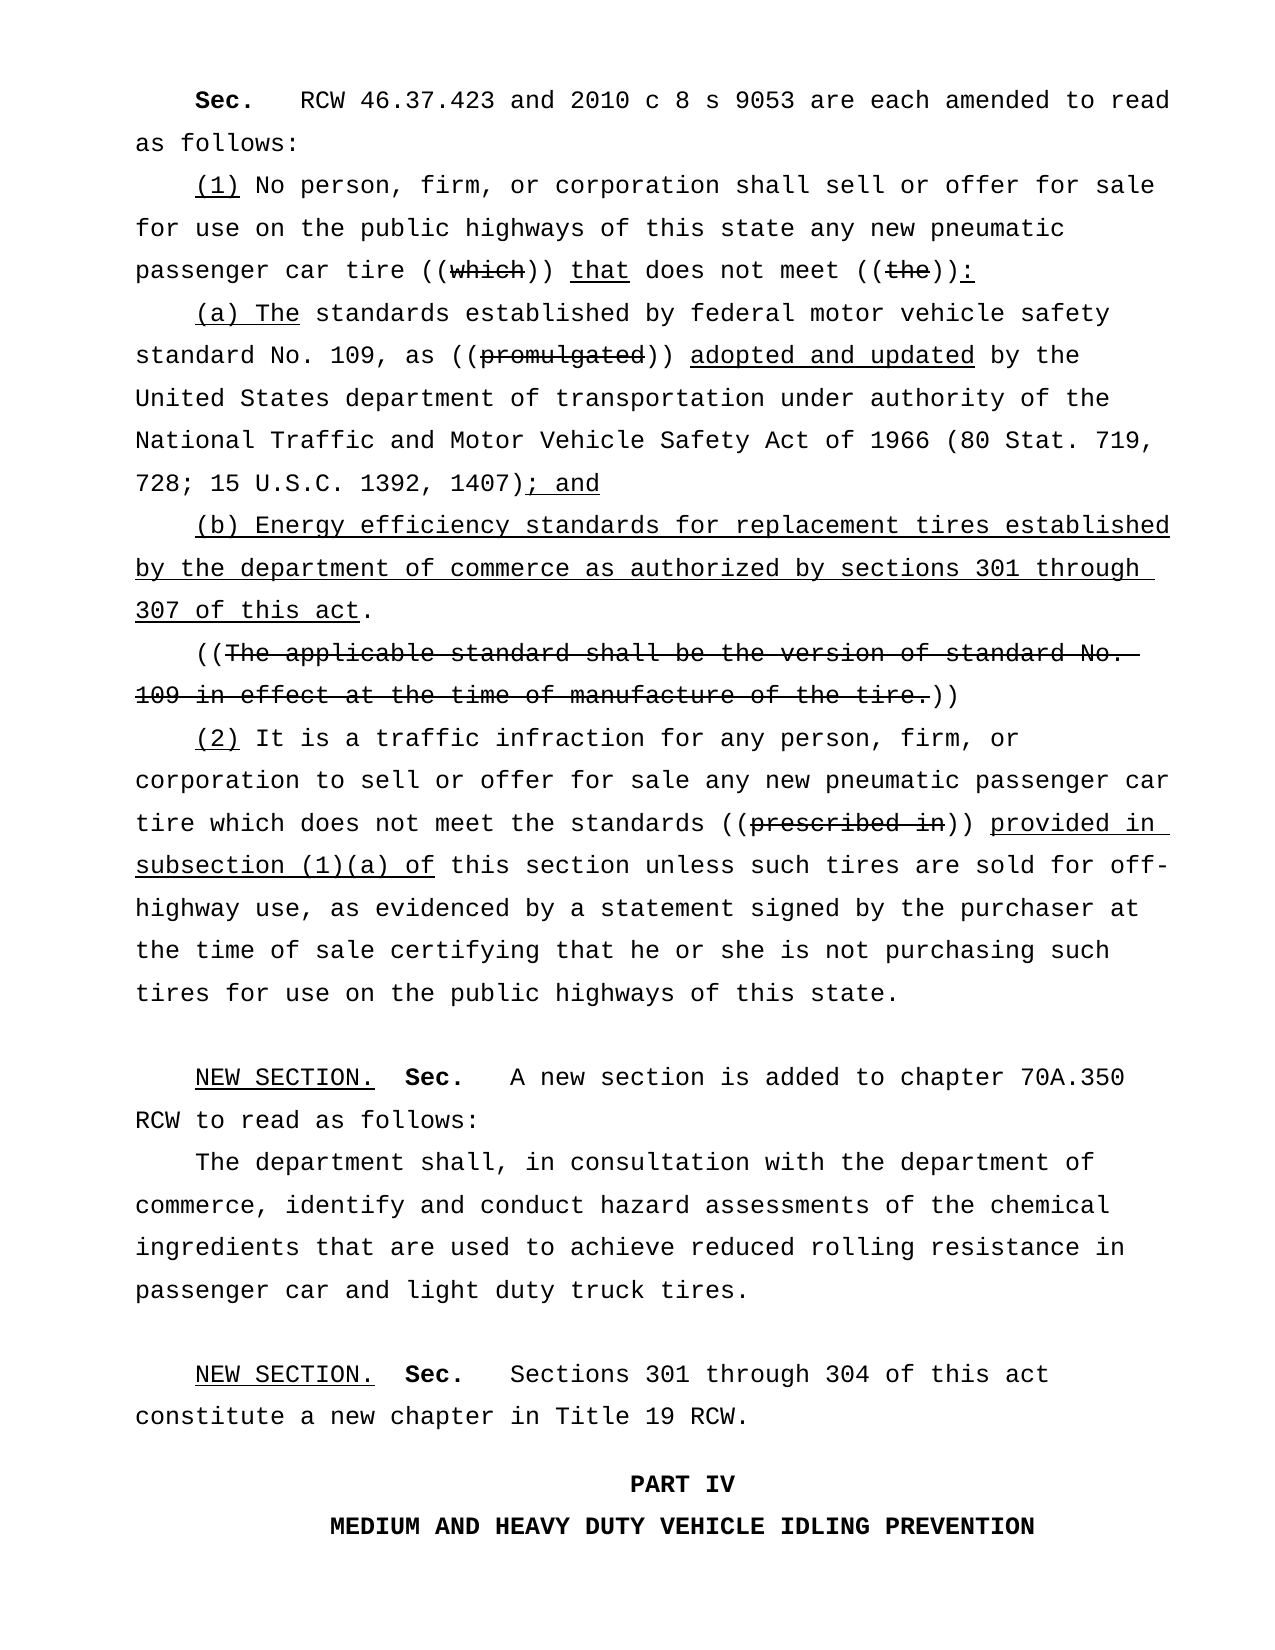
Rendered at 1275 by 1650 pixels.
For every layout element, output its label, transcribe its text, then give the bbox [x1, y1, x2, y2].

text NEW SECTION. Sec. A new section is added to chapter 70A.350 RCW to read as follows: [135, 1052, 1170, 1137]
text The department shall, in consultation with the department of commerce, identify and conduct hazard assessments of the chemical ingredients that are used to achieve reduced rolling resistance in passenger car and light duty truck tires. [135, 1137, 1170, 1307]
text (b) Energy efficiency standards for replacement tires established by the department of commerce as authorized by sections 301 through 307 of this act. [135, 500, 1170, 627]
text (1) No person, firm, or corporation shall sell or offer for sale for use on the public highways of this state any new pneumatic passenger car tire ((which)) that does not meet ((the)): [135, 160, 1170, 287]
text PART IV [135, 1458, 1170, 1501]
text ((The applicable standard shall be the version of standard No. 109 in effect at the time of manufacture of the tire.)) [135, 627, 1170, 712]
text NEW SECTION. Sec. Sections 301 through 304 of this act constitute a new chapter in Title 19 RCW. [135, 1348, 1170, 1433]
text (2) It is a traffic infraction for any person, firm, or corporation to sell or offer for sale any new pneumatic passenger car tire which does not meet the standards ((prescribed in)) provided in subsection (1)(a) of this section unless such tires are sold for off-highway use, as evidenced by a statement signed by the purchaser at the time of sale certifying that he or she is not purchasing such tires for use on the public highways of this state. [135, 712, 1170, 1010]
text MEDIUM AND HEAVY DUTY VEHICLE IDLING PREVENTION [135, 1501, 1170, 1543]
text Sec. RCW 46.37.423 and 2010 c 8 s 9053 are each amended to read as follows: [135, 75, 1170, 160]
text (a) The standards established by federal motor vehicle safety standard No. 109, as ((promulgated)) adopted and updated by the United States department of transportation under authority of the National Traffic and Motor Vehicle Safety Act of 1966 (80 Stat. 719, 728; 15 U.S.C. 1392, 1407); and [135, 287, 1170, 500]
